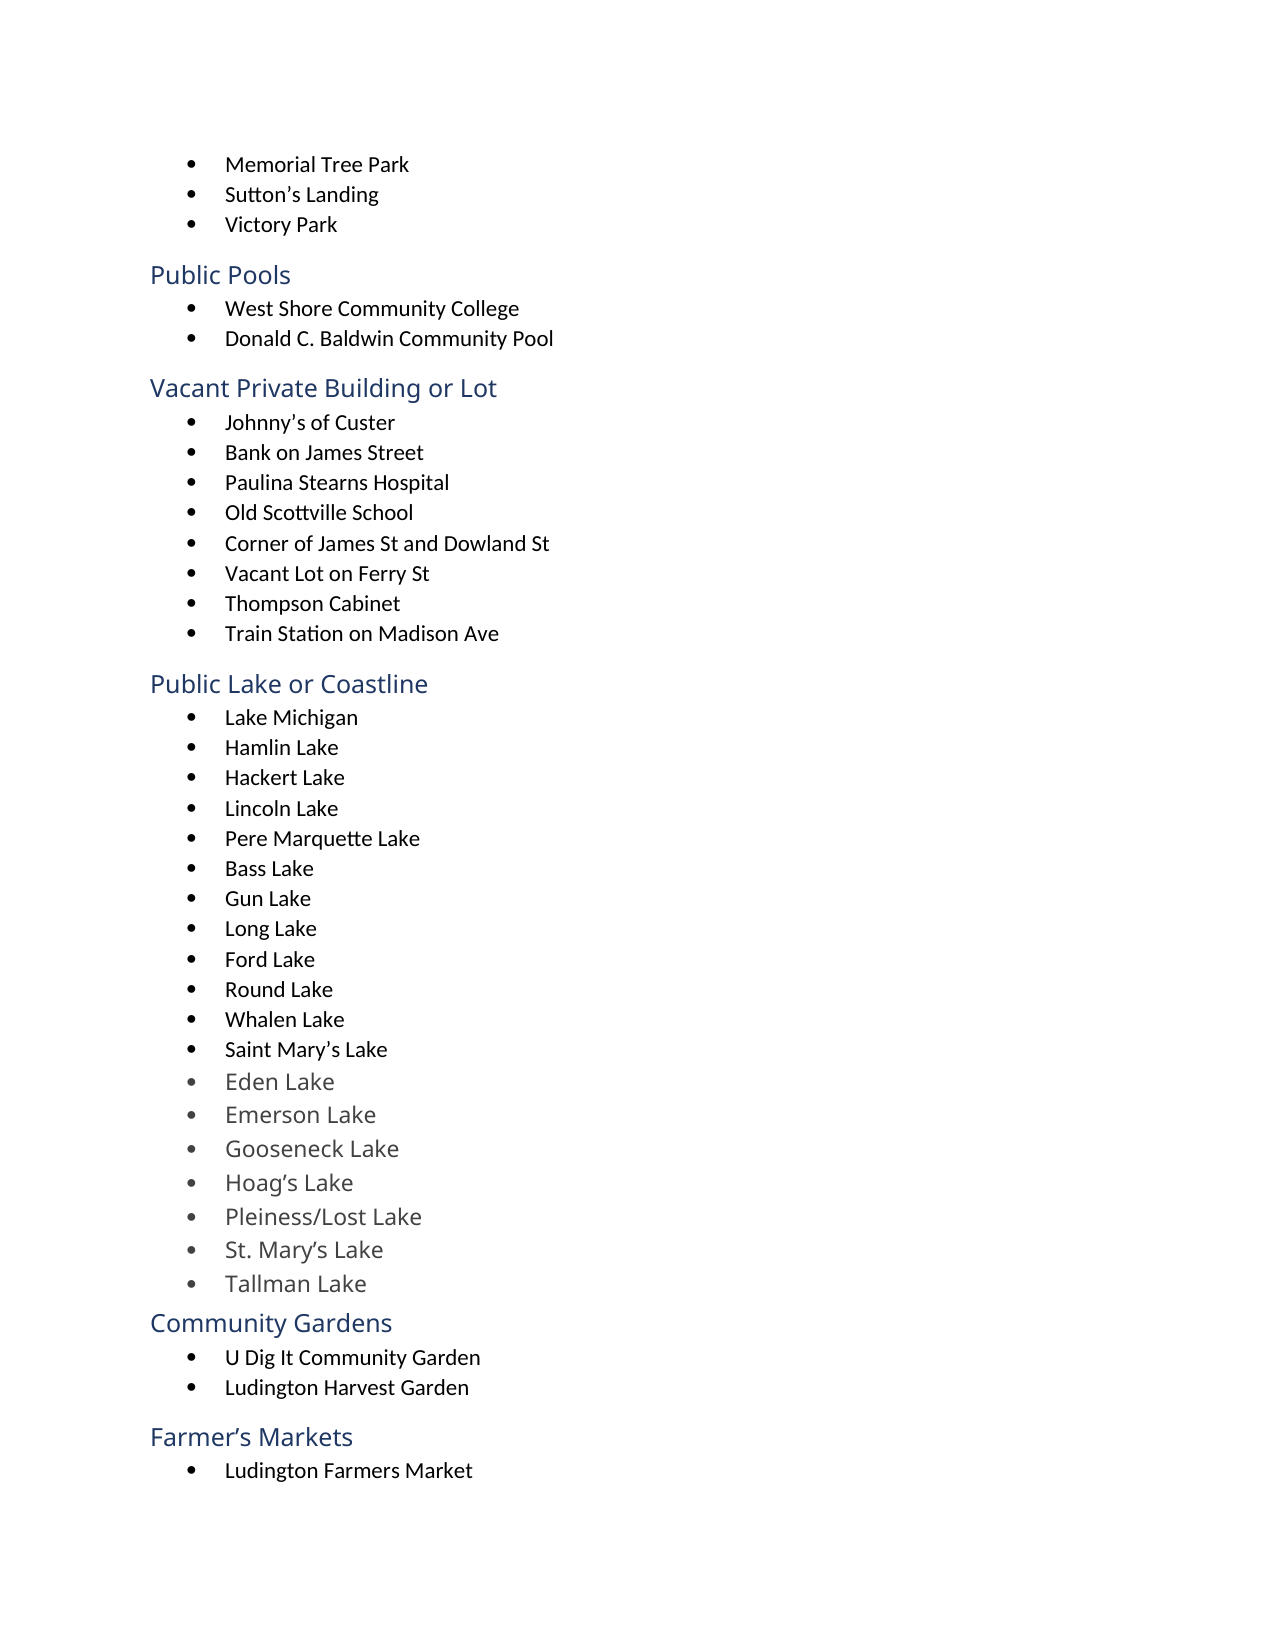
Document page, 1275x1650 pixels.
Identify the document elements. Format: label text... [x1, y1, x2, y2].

list Hackert Lake [187, 763, 1125, 791]
list Memorial Tree Park [187, 150, 1125, 178]
list Donald C. Baldwin Community Pool [187, 324, 1125, 352]
list Thompson Cabinet [187, 589, 1125, 617]
list Ford Lake [187, 945, 1125, 973]
list Victory Park [187, 210, 1125, 238]
list Hoag’s Lake [187, 1167, 1125, 1198]
list Paulina Stearns Hospital [187, 468, 1125, 496]
list Johnny’s of Custer [187, 408, 1125, 436]
list Corner of James St and Dowland St [187, 529, 1125, 557]
list Tallman Lake [187, 1268, 1125, 1299]
list West Shore Community College [187, 294, 1125, 322]
list Bank on James Street [187, 438, 1125, 466]
list Hamlin Lake [187, 733, 1125, 761]
subtitle Vacant Private Building or Lot [150, 371, 1125, 405]
list Gun Lake [187, 884, 1125, 912]
list Pere Marquette Lake [187, 824, 1125, 852]
list Whalen Lake [187, 1005, 1125, 1033]
list U Dig It Community Garden [187, 1343, 1125, 1371]
list St. Mary’s Lake [187, 1234, 1125, 1266]
list Ludington Farmers Market [187, 1457, 1125, 1484]
subtitle Farmer’s Markets [150, 1420, 1125, 1454]
list Pleiness/Lost Lake [187, 1201, 1125, 1232]
list Saint Mary’s Lake [187, 1035, 1125, 1063]
list Train Station on Madison Ave [187, 619, 1125, 647]
list Eden Lake [187, 1066, 1125, 1097]
list Old Scottville School [187, 498, 1125, 527]
list Lake Michigan [187, 703, 1125, 731]
subtitle Community Gardens [150, 1306, 1125, 1340]
subtitle Public Pools [150, 257, 1125, 291]
subtitle Public Lake or Coastline [150, 666, 1125, 700]
list Long Lake [187, 914, 1125, 942]
list Bass Lake [187, 854, 1125, 882]
list Lincoln Lake [187, 794, 1125, 822]
list Emerson Lake [187, 1099, 1125, 1131]
list Round Lake [187, 975, 1125, 1003]
list Gooseneck Lake [187, 1133, 1125, 1164]
list Sutton’s Landing [187, 180, 1125, 208]
list Vacant Lot on Ferry St [187, 559, 1125, 587]
list Ludington Harvest Garden [187, 1373, 1125, 1401]
